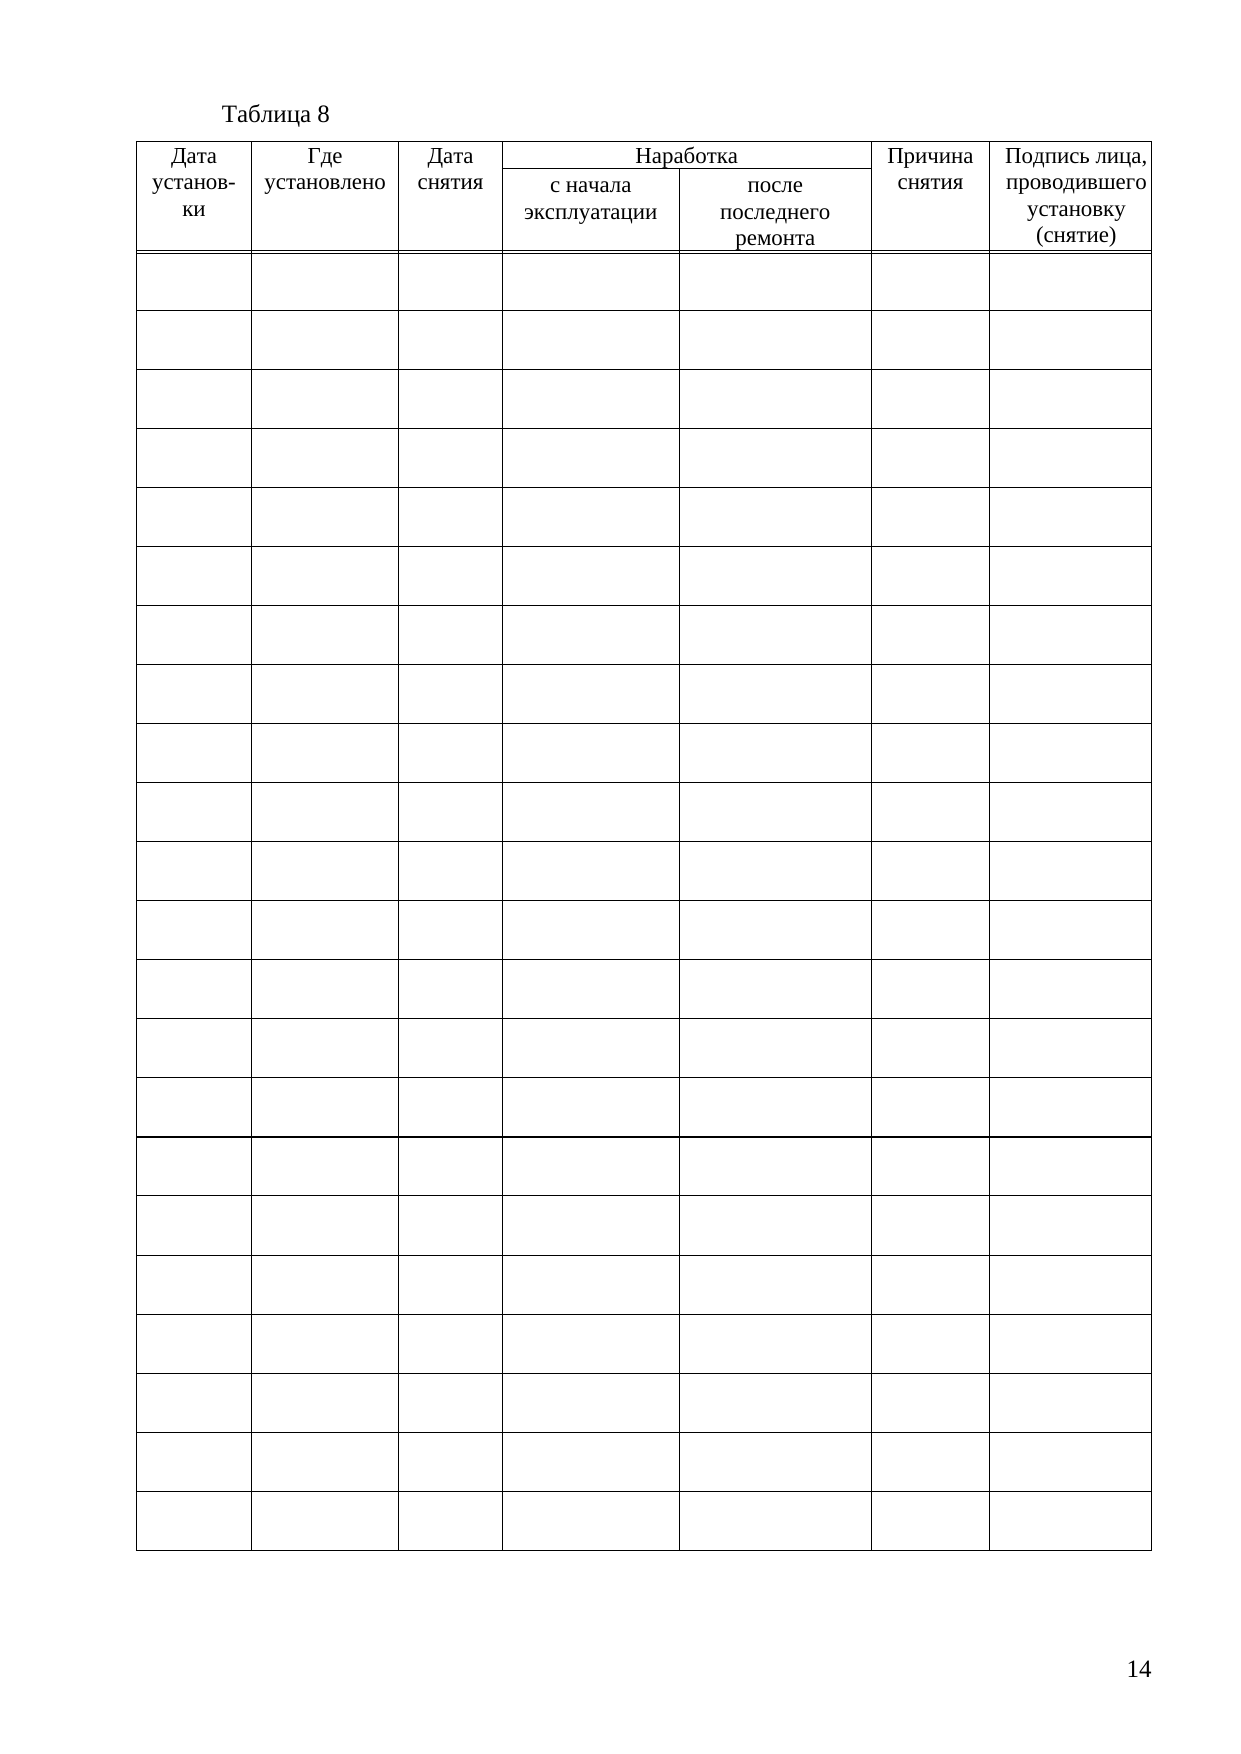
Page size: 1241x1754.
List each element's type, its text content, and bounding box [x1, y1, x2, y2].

table_header Где установлено [252, 142, 398, 250]
table_cell [399, 1315, 502, 1373]
table_cell [137, 1256, 251, 1313]
table_cell [137, 665, 251, 723]
table_cell [252, 547, 398, 605]
table_cell [252, 1374, 398, 1432]
table_cell [680, 488, 871, 546]
table_cell [399, 1196, 502, 1254]
table_cell [399, 724, 502, 782]
table_cell [872, 842, 989, 900]
table_header Дата снятия [399, 142, 502, 250]
table_header Причина снятия [872, 142, 989, 250]
table_cell [872, 1492, 989, 1550]
table_cell [872, 547, 989, 605]
table_cell [990, 1374, 1151, 1432]
table_cell [503, 1138, 679, 1195]
table_cell [872, 960, 989, 1018]
table_cell [252, 960, 398, 1018]
table_cell [399, 960, 502, 1018]
table_cell [399, 1138, 502, 1195]
table_cell [503, 488, 679, 546]
table_cell [990, 1315, 1151, 1373]
table_cell [399, 1256, 502, 1313]
table_cell [252, 842, 398, 900]
table_cell [872, 1138, 989, 1195]
table_cell [990, 311, 1151, 368]
table_cell [252, 606, 398, 664]
table_cell [252, 370, 398, 428]
table_cell [252, 488, 398, 546]
table_cell после последнего ремонта [680, 169, 871, 250]
table_cell [399, 547, 502, 605]
table_cell [503, 783, 679, 841]
table_cell [680, 1138, 871, 1195]
table_cell [252, 783, 398, 841]
table_cell [399, 1433, 502, 1491]
table_cell [872, 901, 989, 959]
table_cell [503, 901, 679, 959]
table_cell [399, 370, 502, 428]
table_cell [872, 254, 989, 309]
table_cell [399, 842, 502, 900]
table_cell [872, 606, 989, 664]
table_cell [252, 1315, 398, 1373]
table_cell [503, 724, 679, 782]
table_cell [137, 960, 251, 1018]
table_cell [252, 1019, 398, 1077]
table_cell [137, 842, 251, 900]
table_cell [990, 1196, 1151, 1254]
table_cell [680, 960, 871, 1018]
table_cell [872, 488, 989, 546]
table_cell [137, 1374, 251, 1432]
table_cell [990, 254, 1151, 309]
table_cell [252, 665, 398, 723]
table_cell [399, 665, 502, 723]
table_cell [680, 842, 871, 900]
table_cell [990, 1019, 1151, 1077]
table_cell [680, 254, 871, 309]
table_cell [137, 254, 251, 309]
table_cell [252, 724, 398, 782]
table_cell [503, 1256, 679, 1313]
table_cell [399, 783, 502, 841]
table_cell [503, 429, 679, 487]
table_cell [503, 1196, 679, 1254]
table_cell [503, 547, 679, 605]
table_cell [252, 1492, 398, 1550]
table_cell [990, 1492, 1151, 1550]
table_cell [137, 901, 251, 959]
table_cell [503, 665, 679, 723]
table_cell [137, 606, 251, 664]
table_cell [503, 1374, 679, 1432]
table_cell [503, 606, 679, 664]
table_cell [680, 547, 871, 605]
table_cell [680, 1433, 871, 1491]
table_cell [399, 1492, 502, 1550]
table_cell [252, 901, 398, 959]
table_cell [137, 1492, 251, 1550]
table_cell [872, 1374, 989, 1432]
table_cell [680, 1256, 871, 1313]
table_cell [137, 311, 251, 368]
table_cell [137, 1433, 251, 1491]
table_cell [399, 1019, 502, 1077]
table_cell [872, 1315, 989, 1373]
table_cell [503, 1433, 679, 1491]
table_cell [872, 1078, 989, 1136]
table_cell [990, 429, 1151, 487]
table_cell [137, 1196, 251, 1254]
table_cell [137, 370, 251, 428]
table_cell [503, 311, 679, 368]
table_cell [990, 842, 1151, 900]
table_cell [990, 370, 1151, 428]
table_cell [680, 1196, 871, 1254]
table_cell [680, 370, 871, 428]
table_cell [252, 311, 398, 368]
table_cell [680, 724, 871, 782]
table_cell [872, 1196, 989, 1254]
table_cell [680, 1492, 871, 1550]
table_cell [680, 311, 871, 368]
table_cell [503, 1315, 679, 1373]
table_header Подпись лица, проводившего установку (снятие) [990, 142, 1151, 250]
table_cell [137, 1138, 251, 1195]
table_cell [252, 1256, 398, 1313]
table_cell [503, 1019, 679, 1077]
table_cell [399, 901, 502, 959]
table_cell [399, 1374, 502, 1432]
table_header Дата установ-ки [137, 142, 251, 250]
table_cell [252, 1138, 398, 1195]
table_cell [503, 1492, 679, 1550]
table_cell [252, 1196, 398, 1254]
table_cell [503, 1078, 679, 1136]
table_cell [680, 783, 871, 841]
table_cell [680, 1374, 871, 1432]
table_cell [990, 1433, 1151, 1491]
table_cell [399, 429, 502, 487]
text Таблица 8 [148, 99, 1152, 128]
table_cell [990, 547, 1151, 605]
table_cell [990, 783, 1151, 841]
table_cell [252, 1078, 398, 1136]
table_cell [990, 606, 1151, 664]
table_cell [503, 960, 679, 1018]
table_cell [680, 429, 871, 487]
table_cell [252, 1433, 398, 1491]
table_cell [137, 488, 251, 546]
table_cell с начала эксплуатации [503, 169, 679, 250]
table_cell [872, 1433, 989, 1491]
table_header Наработка [503, 142, 871, 168]
table_cell [872, 311, 989, 368]
table_cell [872, 665, 989, 723]
table_cell [137, 783, 251, 841]
table_cell [137, 547, 251, 605]
table_cell [503, 370, 679, 428]
table_cell [872, 429, 989, 487]
table_cell [252, 254, 398, 309]
table_cell [990, 724, 1151, 782]
table_cell [137, 724, 251, 782]
table_cell [252, 429, 398, 487]
table_cell [990, 488, 1151, 546]
table_cell [872, 783, 989, 841]
table_cell [990, 960, 1151, 1018]
table_cell [990, 901, 1151, 959]
table_cell [399, 1078, 502, 1136]
table_cell [137, 1078, 251, 1136]
table_cell [990, 1256, 1151, 1313]
table_cell [680, 1078, 871, 1136]
table_cell [399, 488, 502, 546]
table_cell [680, 606, 871, 664]
table_cell [399, 311, 502, 368]
table_cell [872, 370, 989, 428]
table_cell [680, 901, 871, 959]
table_cell [680, 1019, 871, 1077]
table_cell [872, 724, 989, 782]
table_cell [399, 254, 502, 309]
table_cell [137, 1315, 251, 1373]
table_cell [503, 842, 679, 900]
table_cell [680, 665, 871, 723]
table_cell [872, 1019, 989, 1077]
table_cell [990, 1138, 1151, 1195]
table_cell [680, 1315, 871, 1373]
table_cell [137, 429, 251, 487]
table_cell [990, 665, 1151, 723]
table_cell [990, 1078, 1151, 1136]
table_cell [137, 1019, 251, 1077]
table_cell [503, 254, 679, 309]
table_cell [399, 606, 502, 664]
table_cell [872, 1256, 989, 1313]
